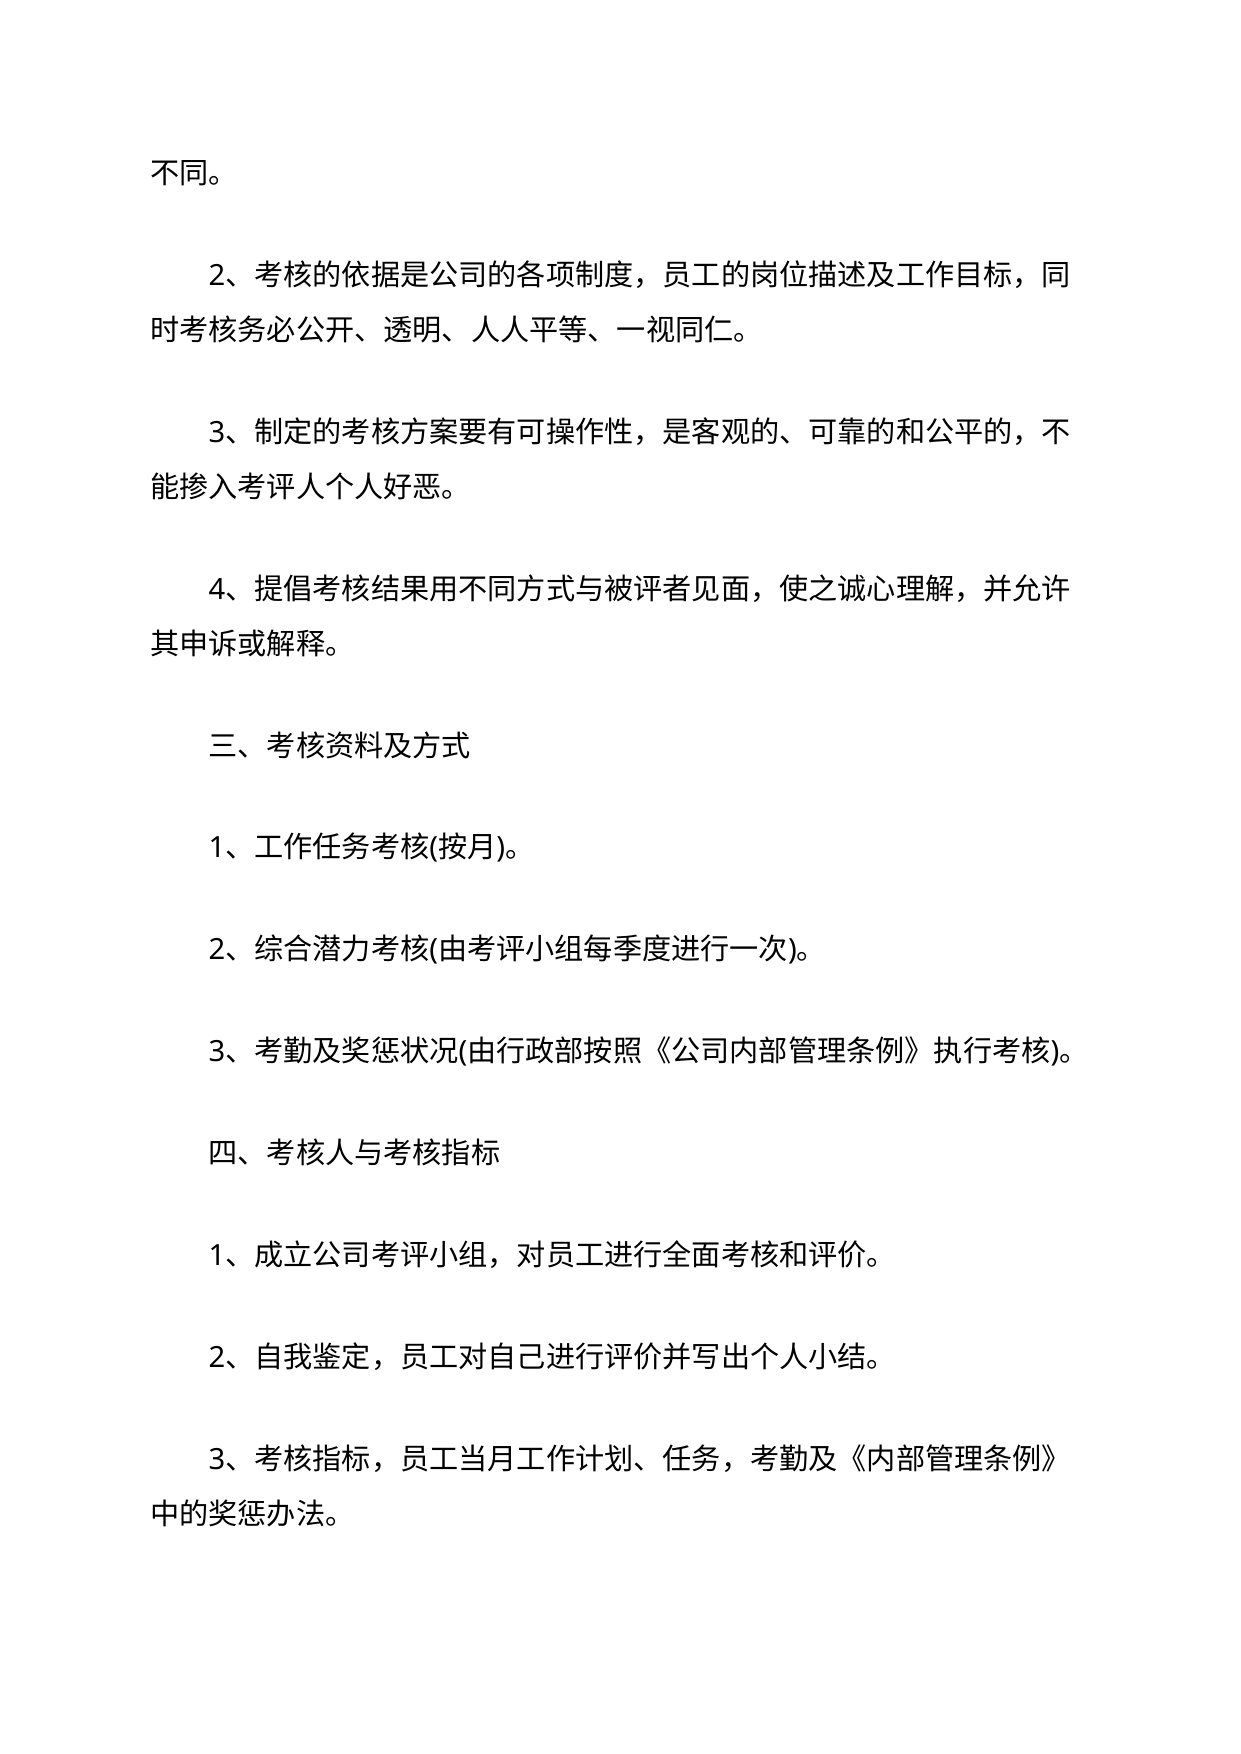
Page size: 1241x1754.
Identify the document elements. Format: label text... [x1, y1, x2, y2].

text 3、制定的考核方案要有可操作性，是客观的、可靠的和公平的，不能掺入考评人个人好恶。 [150, 408, 1090, 506]
text 2、综合潜力考核(由考评小组每季度进行一次)。 [150, 926, 1090, 968]
text 1、成立公司考评小组，对员工进行全面考核和评价。 [150, 1232, 1090, 1274]
text 4、提倡考核结果用不同方式与被评者见面，使之诚心理解，并允许其申诉或解释。 [150, 565, 1090, 663]
text 2、考核的依据是公司的各项制度，员工的岗位描述及工作目标，同时考核务必公开、透明、人人平等、一视同仁。 [150, 252, 1090, 349]
text 3、考勤及奖惩状况(由行政部按照《公司内部管理条例》执行考核)。 [150, 1028, 1090, 1070]
text 1、工作任务考核(按月)。 [150, 824, 1090, 866]
text 三、考核资料及方式 [150, 722, 1090, 764]
text 3、考核指标，员工当月工作计划、任务，考勤及《内部管理条例》中的奖惩办法。 [150, 1436, 1090, 1533]
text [150, 150, 1090, 192]
text 四、考核人与考核指标 [150, 1130, 1090, 1172]
text 2、自我鉴定，员工对自己进行评价并写出个人小结。 [150, 1333, 1090, 1376]
